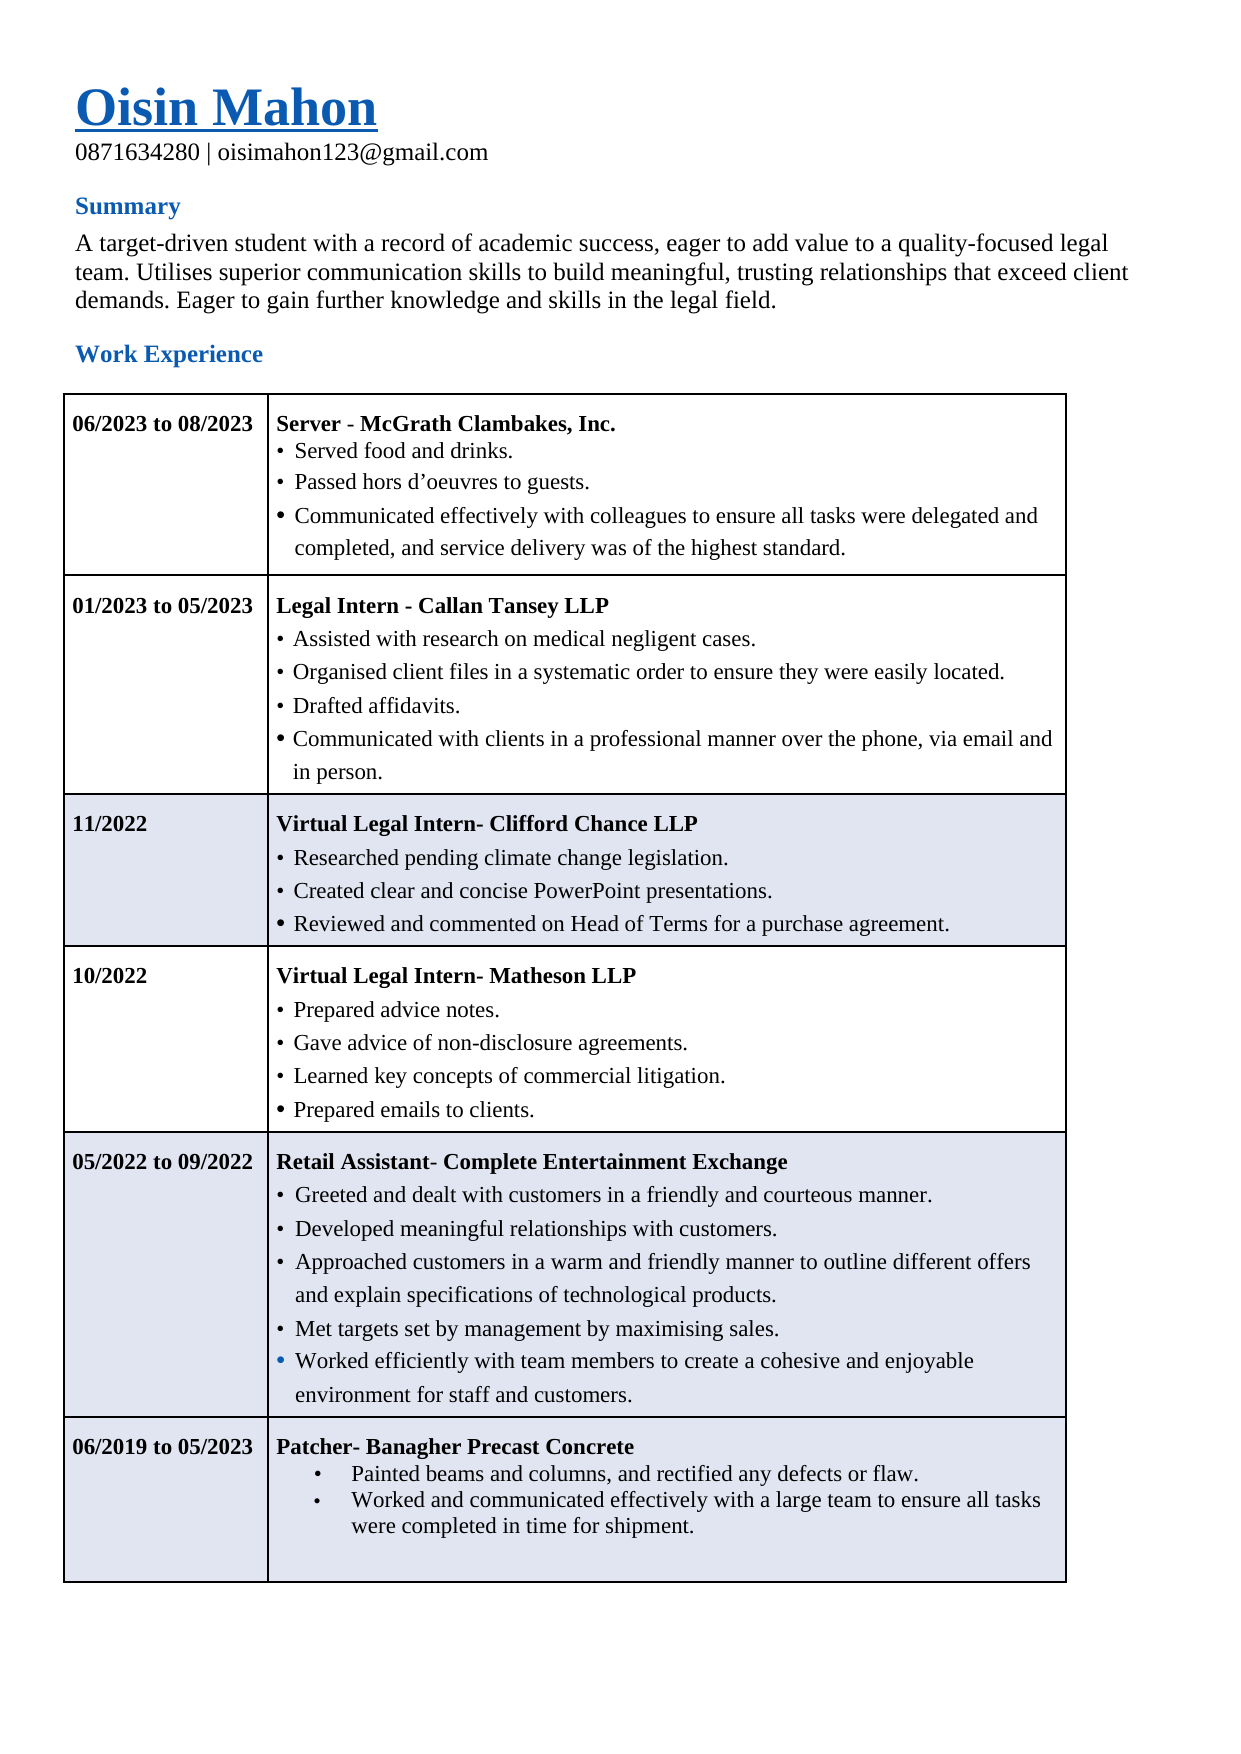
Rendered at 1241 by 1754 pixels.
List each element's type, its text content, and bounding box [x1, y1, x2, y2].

table_cell 11/2022 [65, 795, 267, 945]
table_cell Virtual Legal Intern- Matheson LLP Prepared advice notes. Gave advice of non-disclosure agreements. Learned key concepts of commercial litigation. Prepared emails to clients. [269, 947, 1065, 1131]
table_cell 01/2023 to 05/2023 [65, 576, 267, 793]
text 0871634280 | oisimahon123@gmail.com [75, 137, 1165, 166]
table_cell Virtual Legal Intern- Clifford Chance LLP Researched pending climate change legislation. Created clear and concise PowerPoint presentations. Reviewed and commented on Head of Terms for a purchase agreement. [269, 795, 1065, 945]
text Summary [75, 191, 1165, 220]
text A target-driven student with a record of academic success, eager to add value to a quality-focused legal team. Utilises superior communication skills to build meaningful, trusting relationships that exceed client demands. Eager to gain further knowledge and skills in the legal field. [75, 228, 1165, 314]
table_cell Patcher- Banagher Precast Concrete Painted beams and columns, and rectified any defects or flaw. Worked and communicated effectively with a large team to ensure all tasks were completed in time for shipment. [269, 1418, 1065, 1581]
table_cell 06/2019 to 05/2023 [65, 1418, 267, 1581]
text Work Experience [75, 339, 1165, 368]
table_cell Legal Intern - Callan Tansey LLP Assisted with research on medical negligent cases. Organised client files in a systematic order to ensure they were easily located. Drafted affidavits. Communicated with clients in a professional manner over the phone, via email and in person. [269, 576, 1065, 793]
table_header Server - McGrath Clambakes, Inc. Served food and drinks. Passed hors d’oeuvres to guests. Communicated effectively with colleagues to ensure all tasks were delegated and completed, and service delivery was of the highest standard. [269, 395, 1065, 574]
table_cell 05/2022 to 09/2022 [65, 1133, 267, 1416]
table_cell 10/2022 [65, 947, 267, 1131]
table_cell Retail Assistant- Complete Entertainment Exchange Greeted and dealt with customers in a friendly and courteous manner. Developed meaningful relationships with customers. Approached customers in a warm and friendly manner to outline different offers and explain specifications of technological products. Met targets set by management by maximising sales. Worked efficiently with team members to create a cohesive and enjoyable environment for staff and customers. [269, 1133, 1065, 1416]
text Oisin Mahon [75, 75, 1165, 137]
table_header 06/2023 to 08/2023 [65, 395, 267, 574]
